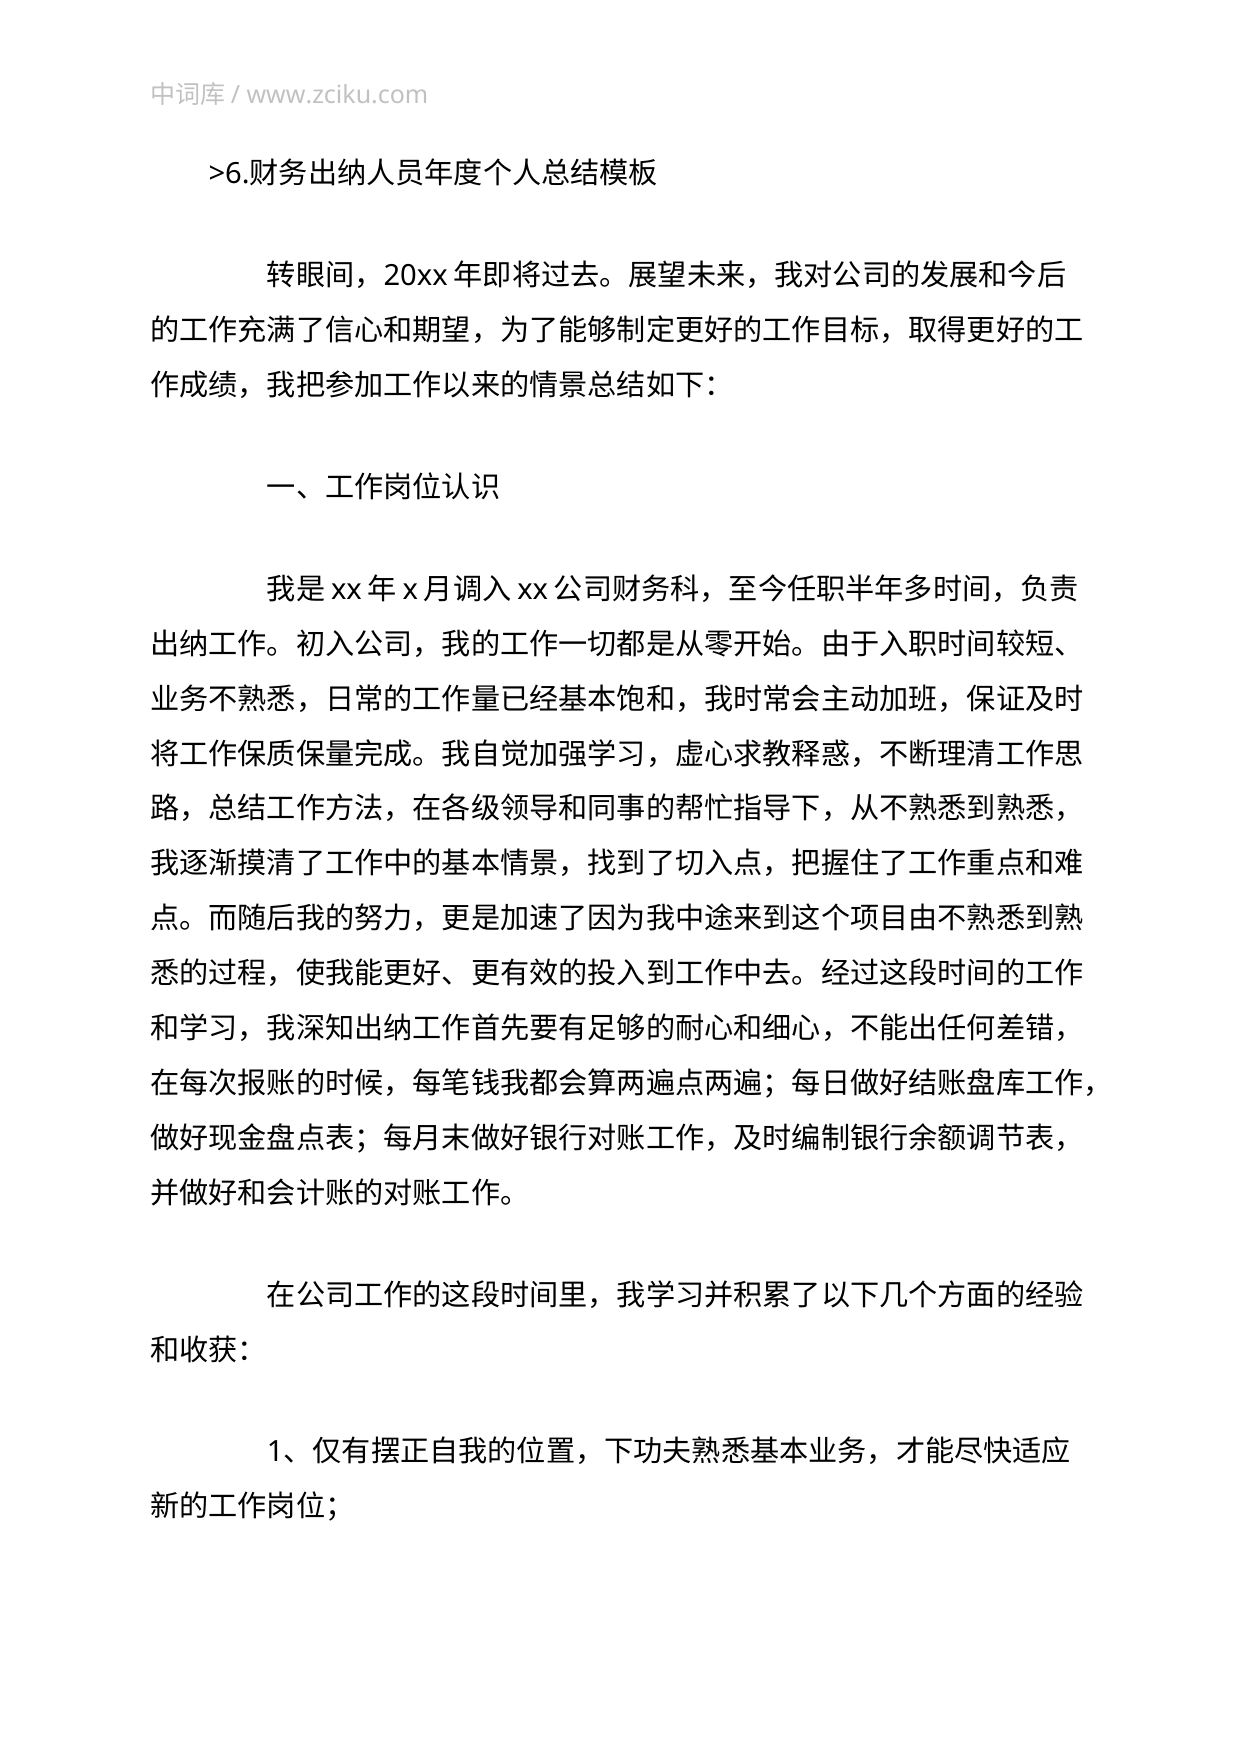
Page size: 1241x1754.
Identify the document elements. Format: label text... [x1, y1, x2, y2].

text >6.财务出纳人员年度个人总结模板 [150, 150, 1090, 192]
text 一、工作岗位认识 [150, 464, 1090, 506]
text 在公司工作的这段时间里，我学习并积累了以下几个方面的经验和收获： [150, 1271, 1090, 1368]
text 转眼间，20xx年即将过去。展望未来，我对公司的发展和今后的工作充满了信心和期望，为了能够制定更好的工作目标，取得更好的工作成绩，我把参加工作以来的情景总结如下： [150, 252, 1090, 404]
text 1、仅有摆正自我的位置，下功夫熟悉基本业务，才能尽快适应新的工作岗位； [150, 1428, 1090, 1525]
text 我是xx年x月调入xx公司财务科，至今任职半年多时间，负责出纳工作。初入公司，我的工作一切都是从零开始。由于入职时间较短、业务不熟悉，日常的工作量已经基本饱和，我时常会主动加班，保证及时将工作保质保量完成。我自觉加强学习，虚心求教释惑，不断理清工作思路，总结工作方法，在各级领导和同事的帮忙指导下，从不熟悉到熟悉，我逐渐摸清了工作中的基本情景，找到了切入点，把握住了工作重点和难点。而随后我的努力，更是加速了因为我中途来到这个项目由不熟悉到熟悉的过程，使我能更好、更有效的投入到工作中去。经过这段时间的工作和学习，我深知出纳工作首先要有足够的耐心和细心，不能出任何差错，在每次报账的时候，每笔钱我都会算两遍点两遍；每日做好结账盘库工作，做好现金盘点表；每月末做好银行对账工作，及时编制银行余额调节表，并做好和会计账的对账工作。 [150, 565, 1090, 1212]
